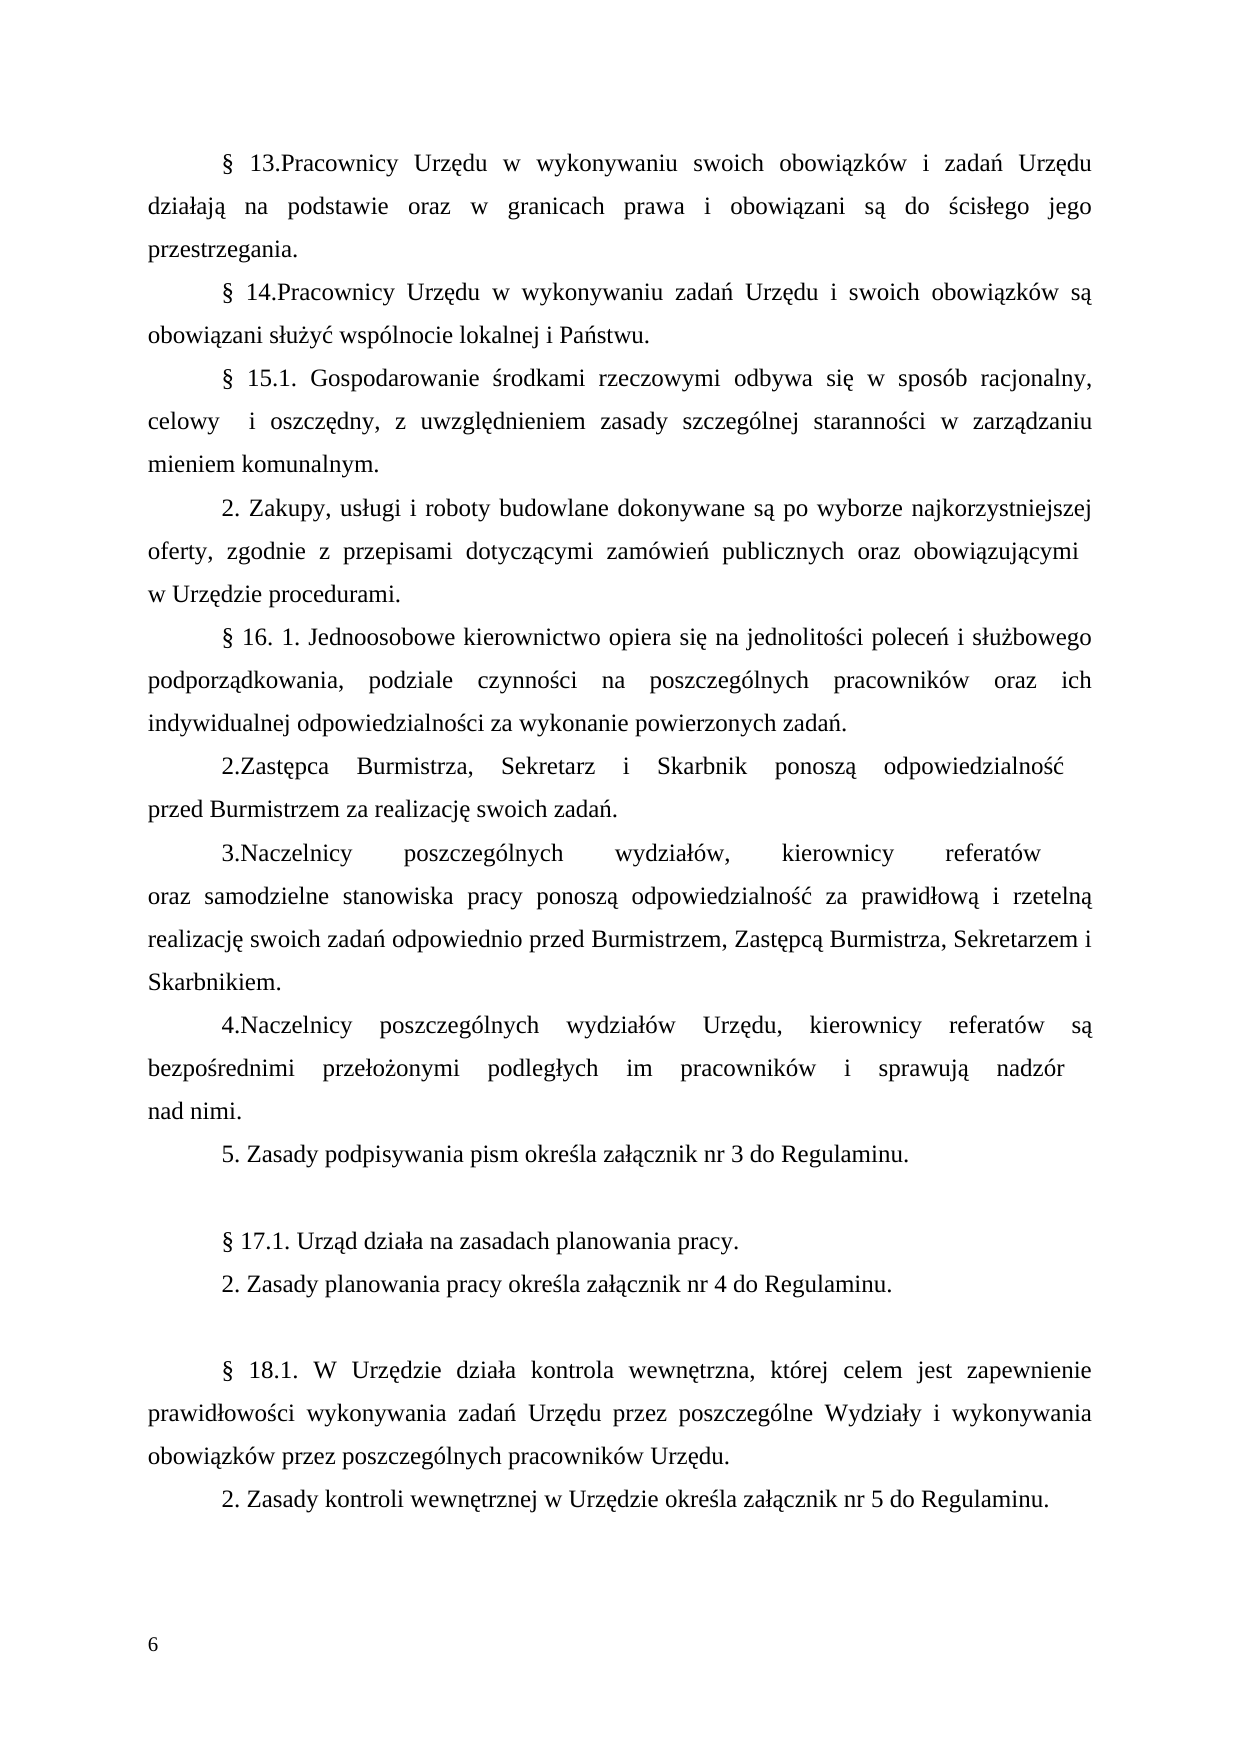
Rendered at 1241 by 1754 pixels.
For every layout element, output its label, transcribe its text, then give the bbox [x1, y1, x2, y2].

text § 18.1. W Urzędzie działa kontrola wewnętrzna, której celem jest zapewnienie prawidłowości wykonywania zadań Urzędu przez poszczególne Wydziały i wykonywania obowiązków przez poszczególnych pracowników Urzędu. [148, 1355, 1093, 1470]
text 2. Zasady planowania pracy określa załącznik nr 4 do Regulaminu. [148, 1269, 1093, 1298]
text 2. Zakupy, usługi i roboty budowlane dokonywane są po wyborze najkorzystniejszej oferty, zgodnie z przepisami dotyczącymi zamówień publicznych oraz obowiązującymi w Urzędzie procedurami. [148, 493, 1093, 608]
text 4.Naczelnicy poszczególnych wydziałów Urzędu, kierownicy referatów są bezpośrednimi przełożonymi podległych im pracowników i sprawują nadzór nad nimi. [148, 1010, 1093, 1125]
text § 13.Pracownicy Urzędu w wykonywaniu swoich obowiązków i zadań Urzędu działają na podstawie oraz w granicach prawa i obowiązani są do ścisłego jego przestrzegania. [148, 148, 1093, 263]
text 5. Zasady podpisywania pism określa załącznik nr 3 do Regulaminu. [148, 1139, 1093, 1168]
text § 17.1. Urząd działa na zasadach planowania pracy. [148, 1226, 1093, 1254]
text § 14.Pracownicy Urzędu w wykonywaniu zadań Urzędu i swoich obowiązków są obowiązani służyć wspólnocie lokalnej i Państwu. [148, 277, 1093, 349]
text 2.Zastępca Burmistrza, Sekretarz i Skarbnik ponoszą odpowiedzialność przed Burmistrzem za realizację swoich zadań. [148, 751, 1093, 823]
text § 16. 1. Jednoosobowe kierownictwo opiera się na jednolitości poleceń i służbowego podporządkowania, podziale czynności na poszczególnych pracowników oraz ich indywidualnej odpowiedzialności za wykonanie powierzonych zadań. [148, 622, 1093, 737]
text 2. Zasady kontroli wewnętrznej w Urzędzie określa załącznik nr 5 do Regulaminu. [148, 1484, 1093, 1513]
text 3.Naczelnicy poszczególnych wydziałów, kierownicy referatów oraz samodzielne stanowiska pracy ponoszą odpowiedzialność za prawidłową i rzetelną realizację swoich zadań odpowiednio przed Burmistrzem, Zastępcą Burmistrza, Sekretarzem i Skarbnikiem. [148, 838, 1093, 996]
text § 15.1. Gospodarowanie środkami rzeczowymi odbywa się w sposób racjonalny, celowy i oszczędny, z uwzględnieniem zasady szczególnej staranności w zarządzaniu mieniem komunalnym. [148, 363, 1093, 478]
